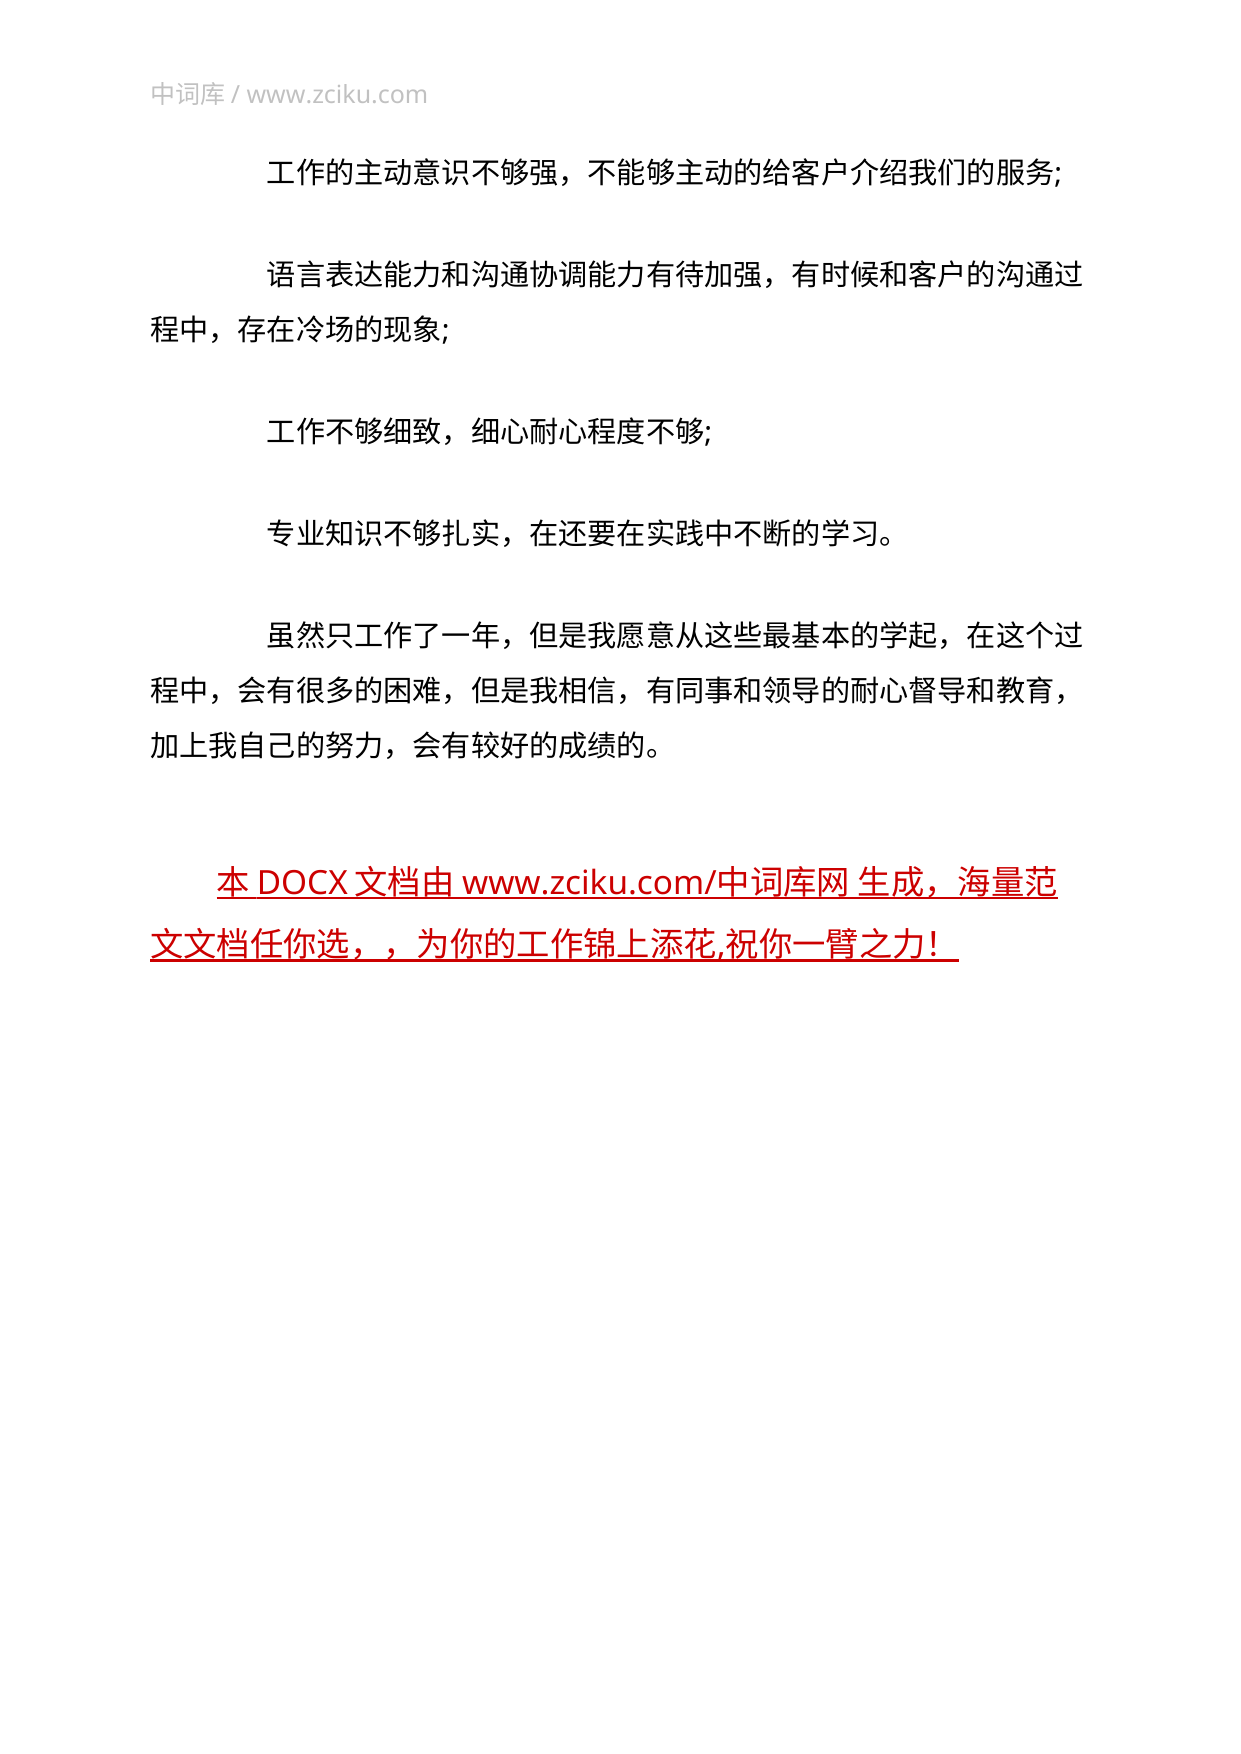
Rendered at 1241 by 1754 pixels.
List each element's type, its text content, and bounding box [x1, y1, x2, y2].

text 专业知识不够扎实，在还要在实践中不断的学习。 [150, 511, 1090, 553]
text 语言表达能力和沟通协调能力有待加强，有时候和客户的沟通过程中，存在冷场的现象; [150, 252, 1090, 349]
text 工作不够细致，细心耐心程度不够; [150, 409, 1090, 451]
text 虽然只工作了一年，但是我愿意从这些最基本的学起，在这个过程中，会有很多的困难，但是我相信，有同事和领导的耐心督导和教育，加上我自己的努力，会有较好的成绩的。 [150, 613, 1090, 765]
text 本DOCX文档由 www.zciku.com/中词库网 生成，海量范文文档任你选，，为你的工作锦上添花,祝你一臂之力！ [150, 855, 1090, 967]
text 工作的主动意识不够强，不能够主动的给客户介绍我们的服务; [150, 150, 1090, 192]
